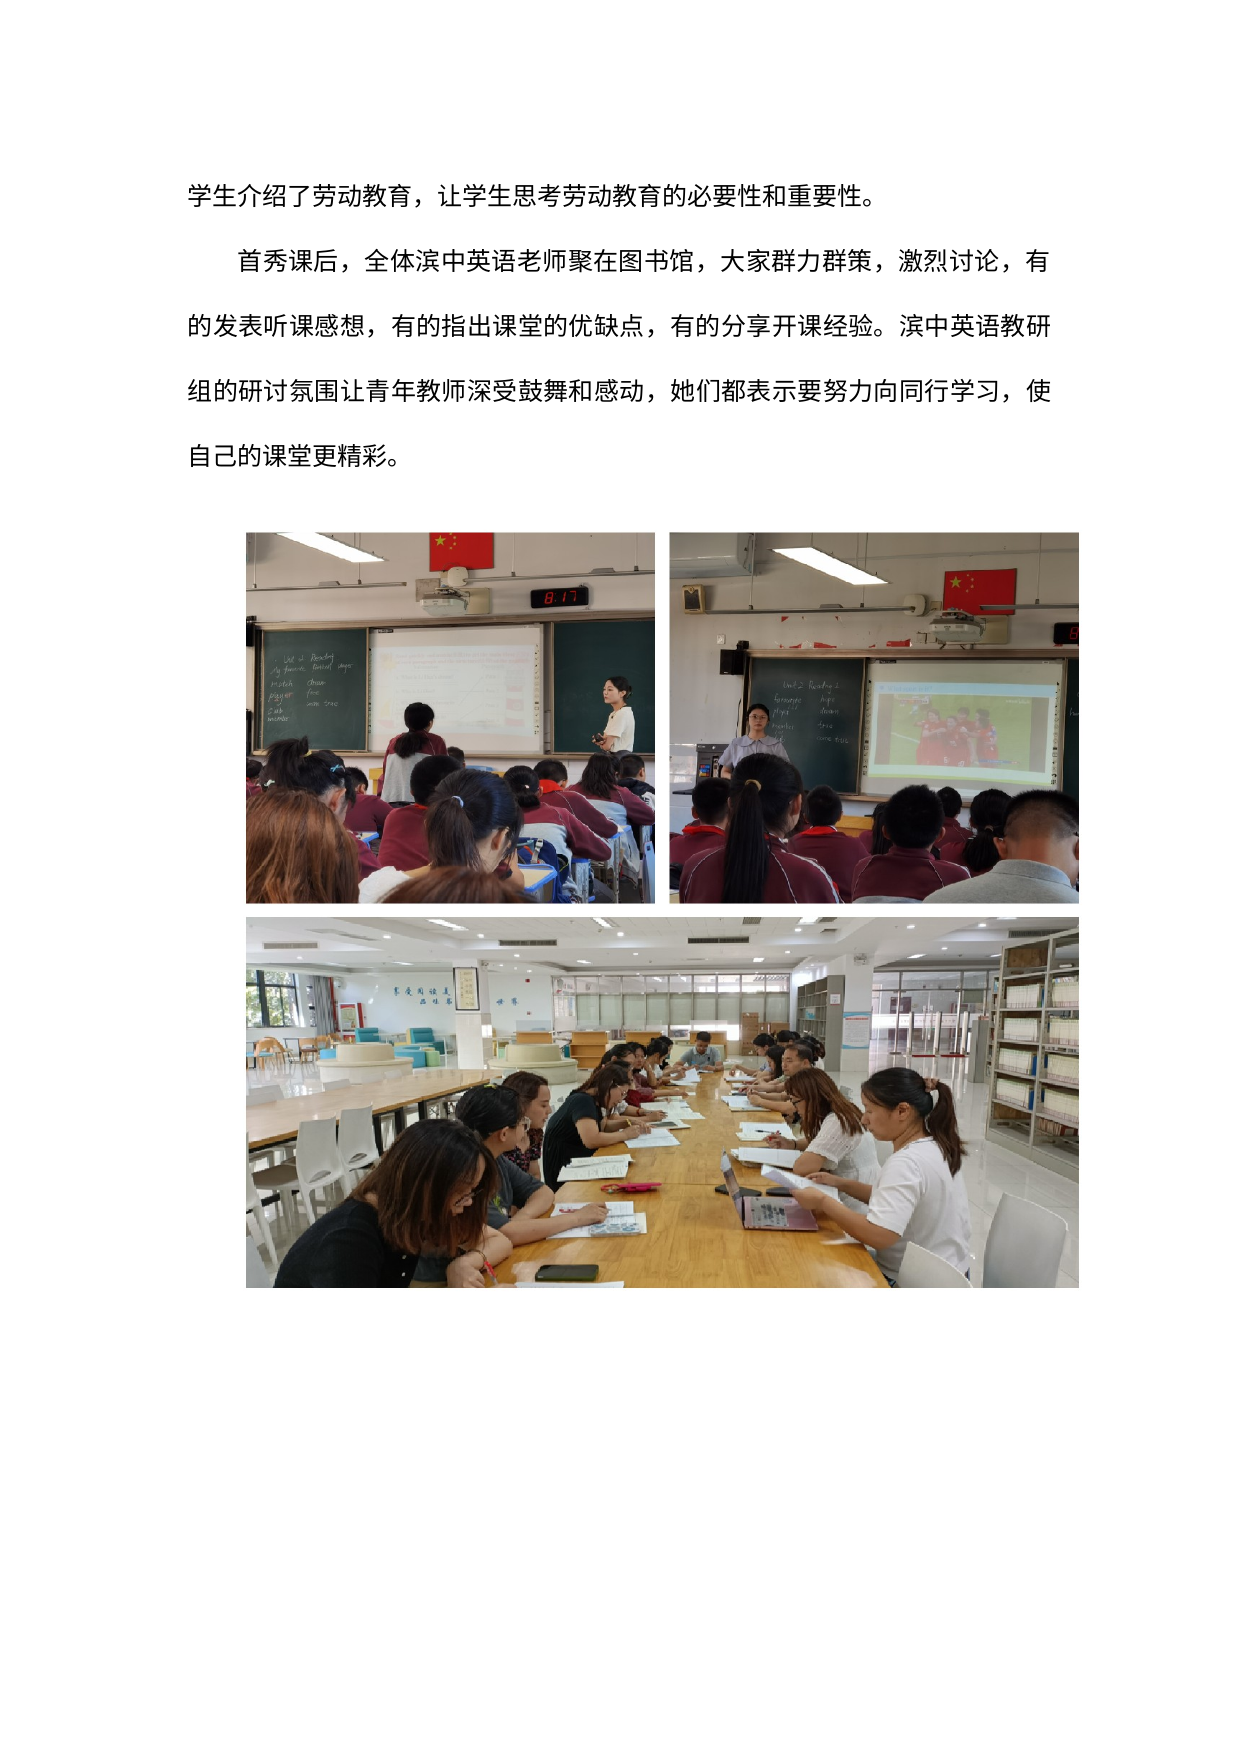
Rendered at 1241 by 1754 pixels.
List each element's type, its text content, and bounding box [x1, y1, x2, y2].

text 首秀课后，全体滨中英语老师聚在图书馆，大家群力群策，激烈讨论，有的发表听课感想，有的指出课堂的优缺点，有的分享开课经验。滨中英语教研组的研讨氛围让青年教师深受鼓舞和感动，她们都表示要努力向同行学习，使自己的课堂更精彩。 [187, 227, 1053, 487]
picture [231, 519, 1093, 1301]
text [187, 162, 1053, 227]
